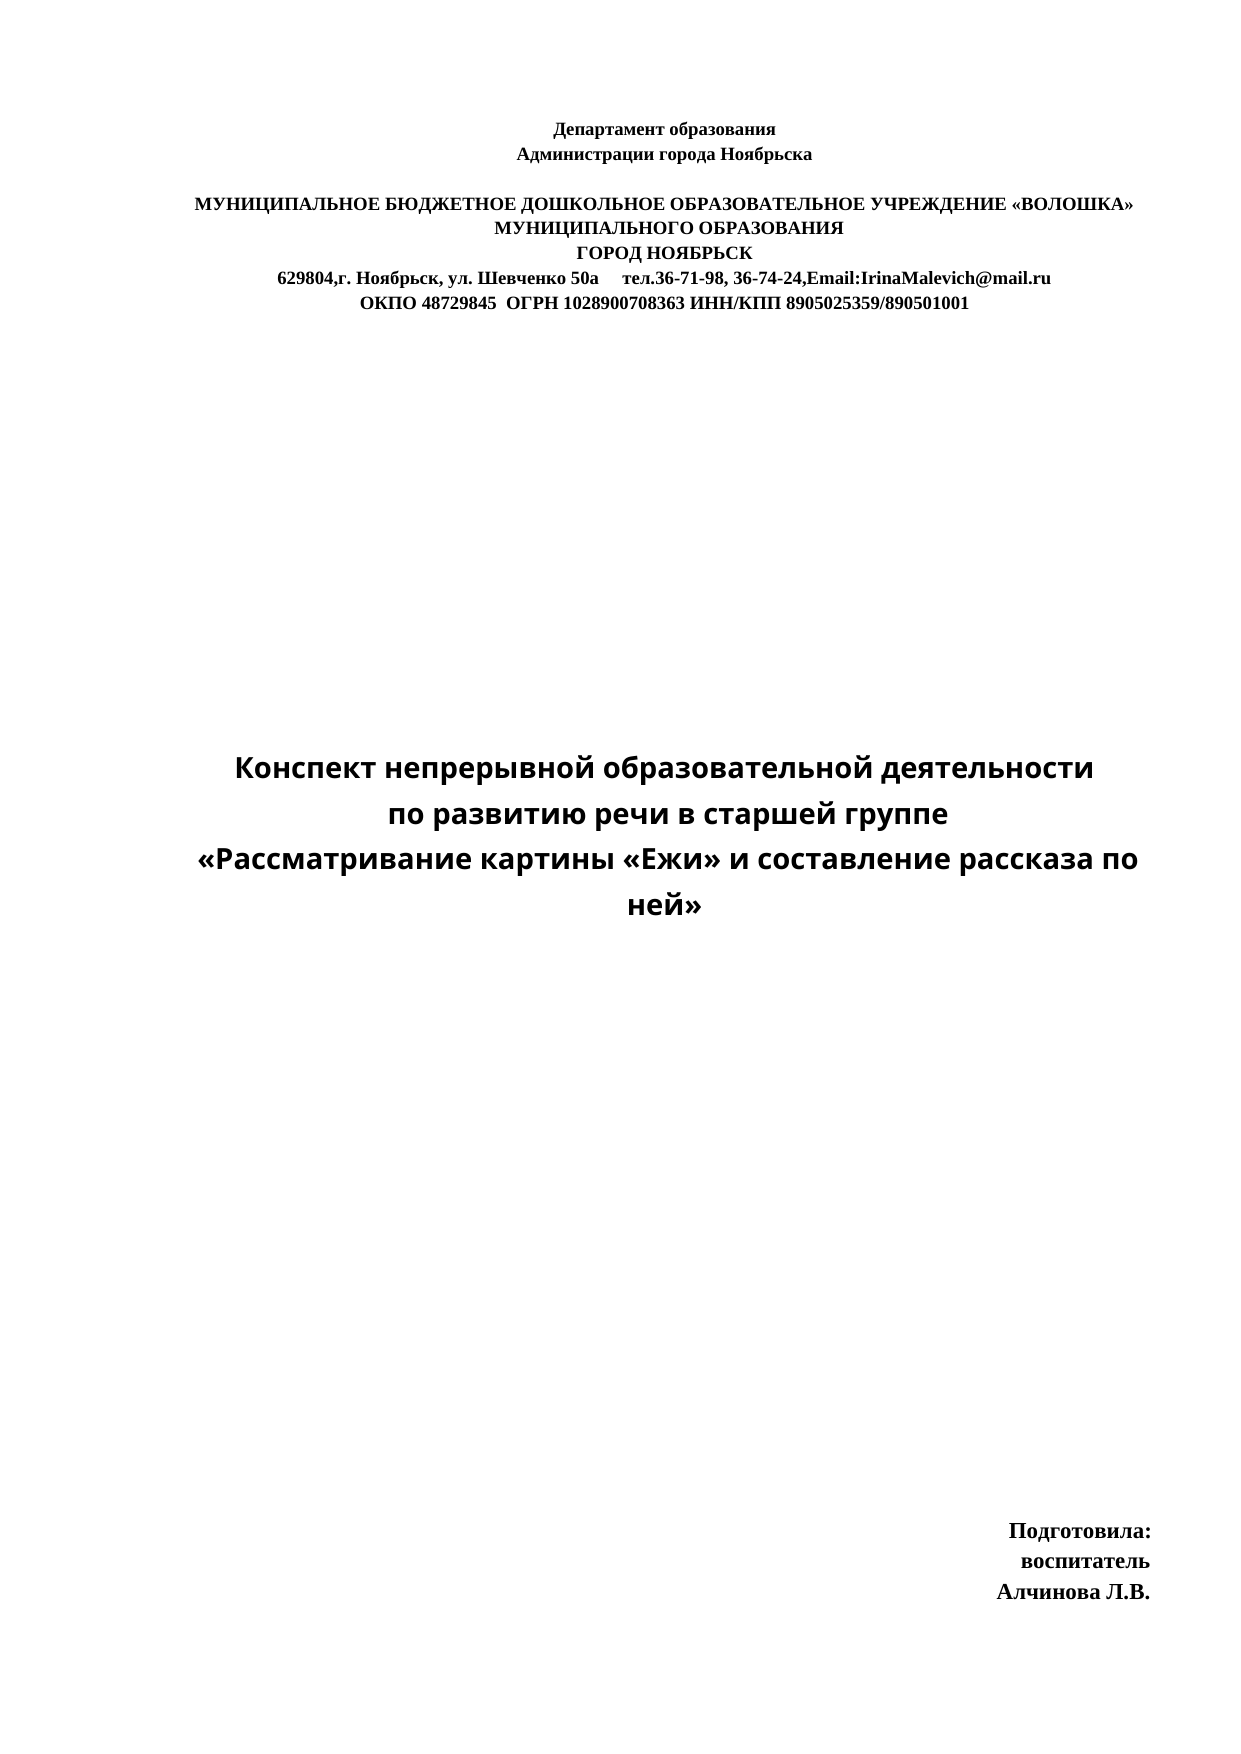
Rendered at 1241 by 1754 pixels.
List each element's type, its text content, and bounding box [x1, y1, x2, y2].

text 629804,г. Ноябрьск, ул. Шевченко 50а тел.36-71-98, 36-74-24,Email:IrinaMalevich@mail.ru [177, 267, 1152, 288]
text Администрации города Ноябрьска [177, 143, 1152, 164]
text Подготовила: [177, 1517, 1152, 1544]
text ГОРОД НОЯБРЬСК [177, 242, 1152, 264]
text по развитию речи в старшей группе [177, 793, 1152, 833]
text Алчинова Л.В. [177, 1578, 1152, 1604]
text «Рассматривание картины «Ежи» и составление рассказа по ней» [177, 838, 1152, 924]
text МУНИЦИПАЛЬНОЕ БЮДЖЕТНОЕ ДОШКОЛЬНОЕ ОБРАЗОВАТЕЛЬНОЕ УЧРЕЖДЕНИЕ «ВОЛОШКА» [177, 192, 1152, 214]
text Конспект непрерывной образовательной деятельности [177, 747, 1152, 787]
text Департамент образования [177, 118, 1152, 140]
text МУНИЦИПАЛЬНОГО ОБРАЗОВАНИЯ [177, 217, 1152, 239]
text ОКПО 48729845 ОГРН 1028900708363 ИНН/КПП 8905025359/890501001 [177, 292, 1152, 313]
text воспитатель [177, 1548, 1152, 1574]
